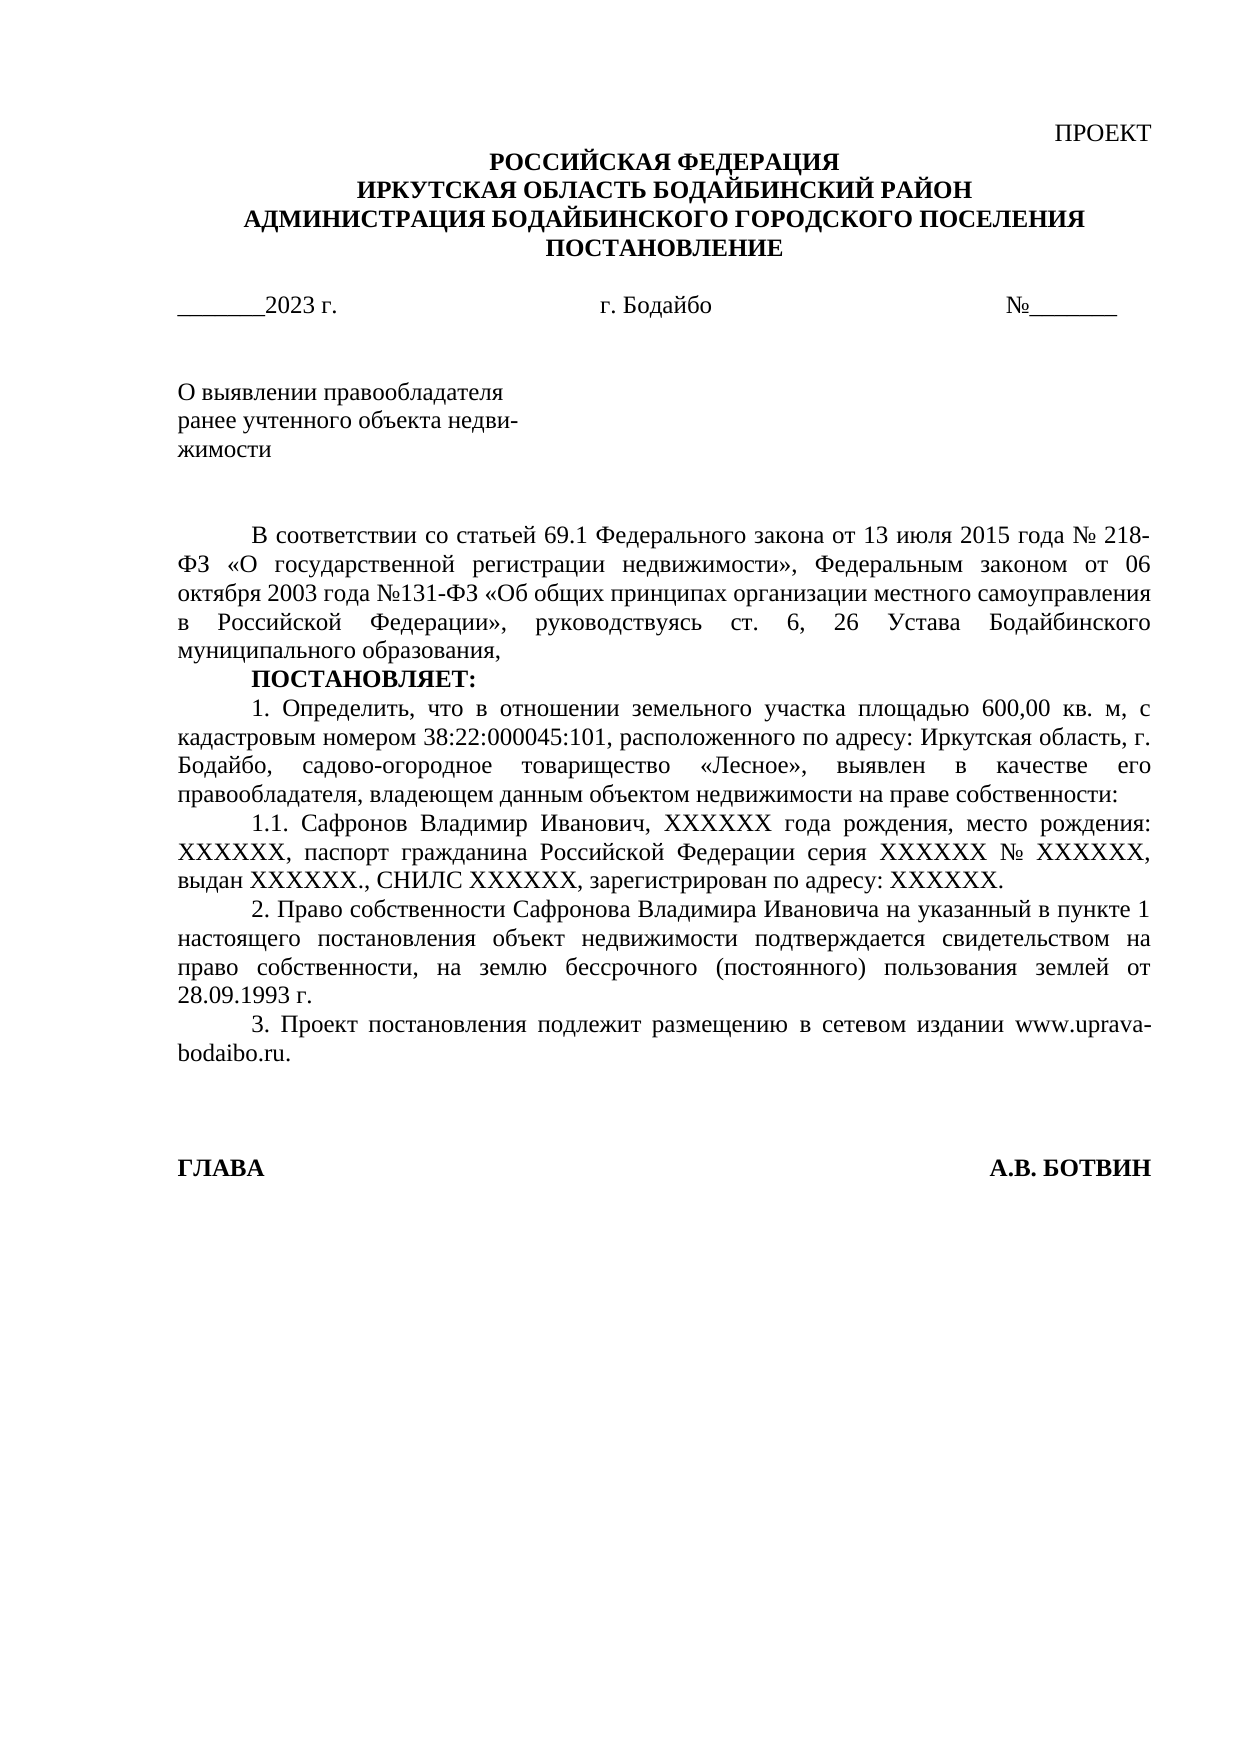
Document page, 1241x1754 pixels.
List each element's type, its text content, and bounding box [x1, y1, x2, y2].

text 2. Право собственности Сафронова Владимира Ивановича на указанный в пункте 1 настоящего постановления объект недвижимости подтверждается свидетельством на право собственности, на землю бессрочного (постоянного) пользования землей от 28.09.1993 г. [177, 894, 1152, 1009]
text ГЛАВА А.В. БОТВИН [177, 1153, 1152, 1182]
text 1.1. Сафронов Владимир Иванович, XXXXXX года рождения, место рождения: ХХХХХХ, паспорт гражданина Российской Федерации серия ХХХХХХ № ХХХХХХ, выдан ХХХХХХ., СНИЛС ХХХХХХ, зарегистрирован по адресу: ХХХХХХ. [177, 808, 1152, 894]
text 3. Проект постановления подлежит размещению в сетевом издании www.uprava-bodaibo.ru. [177, 1009, 1152, 1067]
text В соответствии со статьей 69.1 Федерального закона от 13 июля 2015 года № 218-ФЗ «О государственной регистрации недвижимости», Федеральным законом от 06 октября 2003 года №131-ФЗ «Об общих принципах организации местного самоуправления в Российской Федерации», руководствуясь ст. 6, 26 Устава Бодайбинского муниципального образования, [177, 521, 1152, 664]
text ПОСТАНОВЛЯЕТ: [177, 664, 1152, 693]
text ИРКУТСКАЯ ОБЛАСТЬ БОДАЙБИНСКИЙ РАЙОН [177, 176, 1152, 204]
text ПРОЕКТ [177, 118, 1152, 147]
text ранее учтенного объекта недви- [177, 406, 1152, 434]
text АДМИНИСТРАЦИЯ БОДАЙБИНСКОГО ГОРОДСКОГО ПОСЕЛЕНИЯ [177, 204, 1152, 233]
text О выявлении правообладателя [177, 377, 1152, 406]
text ПОСТАНОВЛЕНИЕ [177, 233, 1152, 262]
text 1. Определить, что в отношении земельного участка площадью 600,00 кв. м, с кадастровым номером 38:22:000045:101, расположенного по адресу: Иркутская область, г. Бодайбо, садово-огородное товарищество «Лесное», выявлен в качестве его правообладателя, владеющем данным объектом недвижимости на праве собственности: [177, 693, 1152, 808]
text жимости [177, 434, 1152, 463]
text _______2023 г. г. Бодайбо №_______ [177, 291, 1152, 319]
text РОССИЙСКАЯ ФЕДЕРАЦИЯ [177, 147, 1152, 176]
